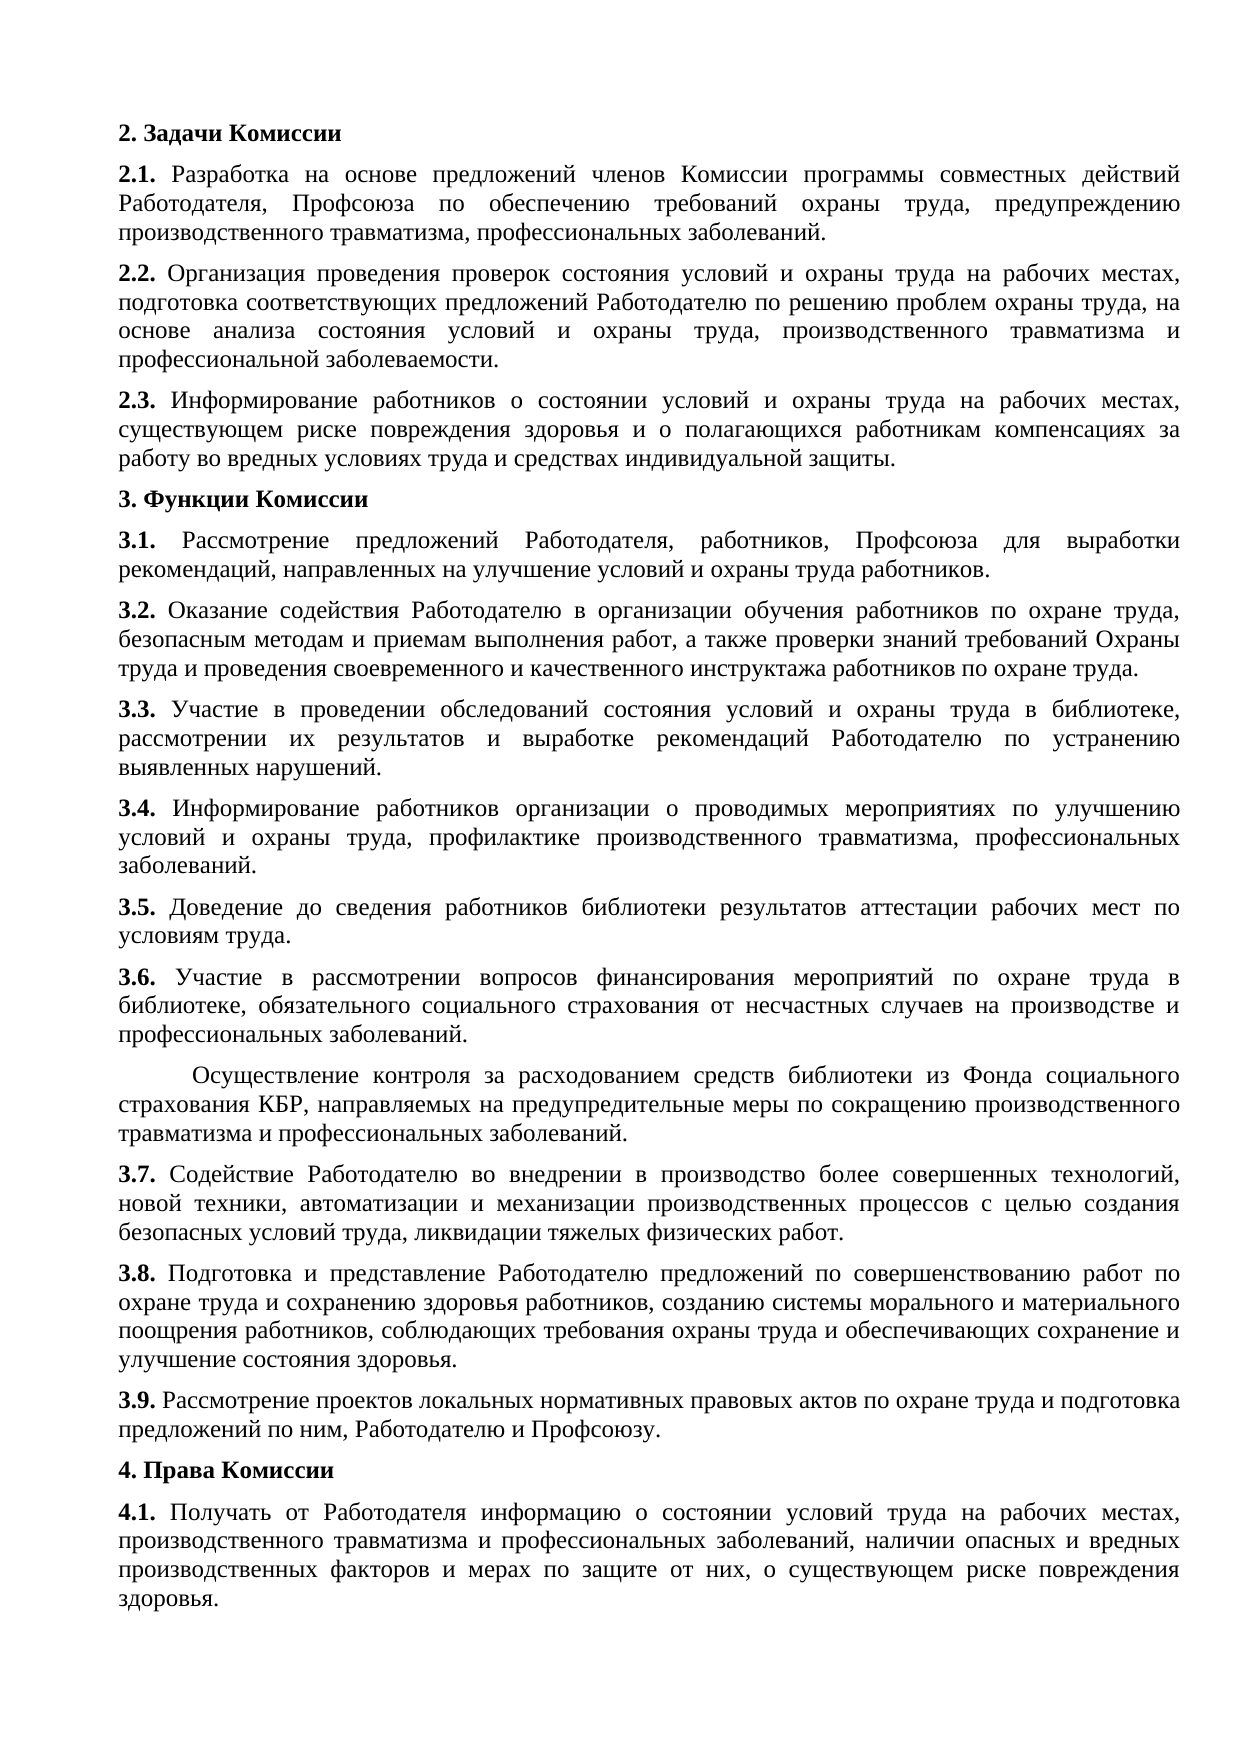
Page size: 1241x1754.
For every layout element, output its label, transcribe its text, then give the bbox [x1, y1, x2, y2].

text 3. Функции Комиссии [118, 484, 1181, 513]
text 3.2. Оказание содействия Работодателю в организации обучения работников по охране труда, безопасным методам и приемам выполнения работ, а также проверки знаний требований Охраны труда и проведения своевременного и качественного инструктажа работников по охране труда. [118, 596, 1181, 682]
text 3.8. Подготовка и представление Работодателю предложений по совершенствованию работ по охране труда и сохранению здоровья работников, созданию системы морального и материального поощрения работников, соблюдающих требования охраны труда и обеспечивающих сохранение и улучшение состояния здоровья. [118, 1258, 1181, 1373]
text 2.2. Организация проведения проверок состояния условий и охраны труда на рабочих местах, подготовка соответствующих предложений Работодателю по решению проблем охраны труда, на основе анализа состояния условий и охраны труда, производственного травматизма и профессиональной заболеваемости. [118, 258, 1181, 373]
text 3.4. Информирование работников организации о проводимых мероприятиях по улучшению условий и охраны труда, профилактике производственного травматизма, профессиональных заболеваний. [118, 793, 1181, 879]
text 2. Задачи Комиссии [118, 118, 1181, 147]
text 4.1. Получать от Работодателя информацию о состоянии условий труда на рабочих местах, производственного травматизма и профессиональных заболеваний, наличии опасных и вредных производственных факторов и мерах по защите от них, о существующем риске повреждения здоровья. [118, 1497, 1181, 1612]
text Осуществление контроля за расходованием средств библиотеки из Фонда социального страхования КБР, направляемых на предупредительные меры по сокращению производственного травматизма и профессиональных заболеваний. [118, 1061, 1181, 1147]
text 3.9. Рассмотрение проектов локальных нормативных правовых актов по охране труда и подготовка предложений по ним, Работодателю и Профсоюзу. [118, 1386, 1181, 1443]
text 3.6. Участие в рассмотрении вопросов финансирования мероприятий по охране труда в библиотеке, обязательного социального страхования от несчастных случаев на производстве и профессиональных заболеваний. [118, 962, 1181, 1048]
text 3.7. Содействие Работодателю во внедрении в производство более совершенных технологий, новой техники, автоматизации и механизации производственных процессов с целью создания безопасных условий труда, ликвидации тяжелых физических работ. [118, 1159, 1181, 1246]
text 2.3. Информирование работников о состоянии условий и охраны труда на рабочих местах, существующем риске повреждения здоровья и о полагающихся работникам компенсациях за работу во вредных условиях труда и средствах индивидуальной защиты. [118, 386, 1181, 472]
text 3.5. Доведение до сведения работников библиотеки результатов аттестации рабочих мест по условиям труда. [118, 892, 1181, 949]
text 3.1. Рассмотрение предложений Работодателя, работников, Профсоюза для выработки рекомендаций, направленных на улучшение условий и охраны труда работников. [118, 526, 1181, 583]
text 4. Права Комиссии [118, 1456, 1181, 1484]
text 3.3. Участие в проведении обследований состояния условий и охраны труда в библиотеке, рассмотрении их результатов и выработке рекомендаций Работодателю по устранению выявленных нарушений. [118, 694, 1181, 781]
text 2.1. Разработка на основе предложений членов Комиссии программы совместных действий Работодателя, Профсоюза по обеспечению требований охраны труда, предупреждению производственного травматизма, профессиональных заболеваний. [118, 159, 1181, 246]
